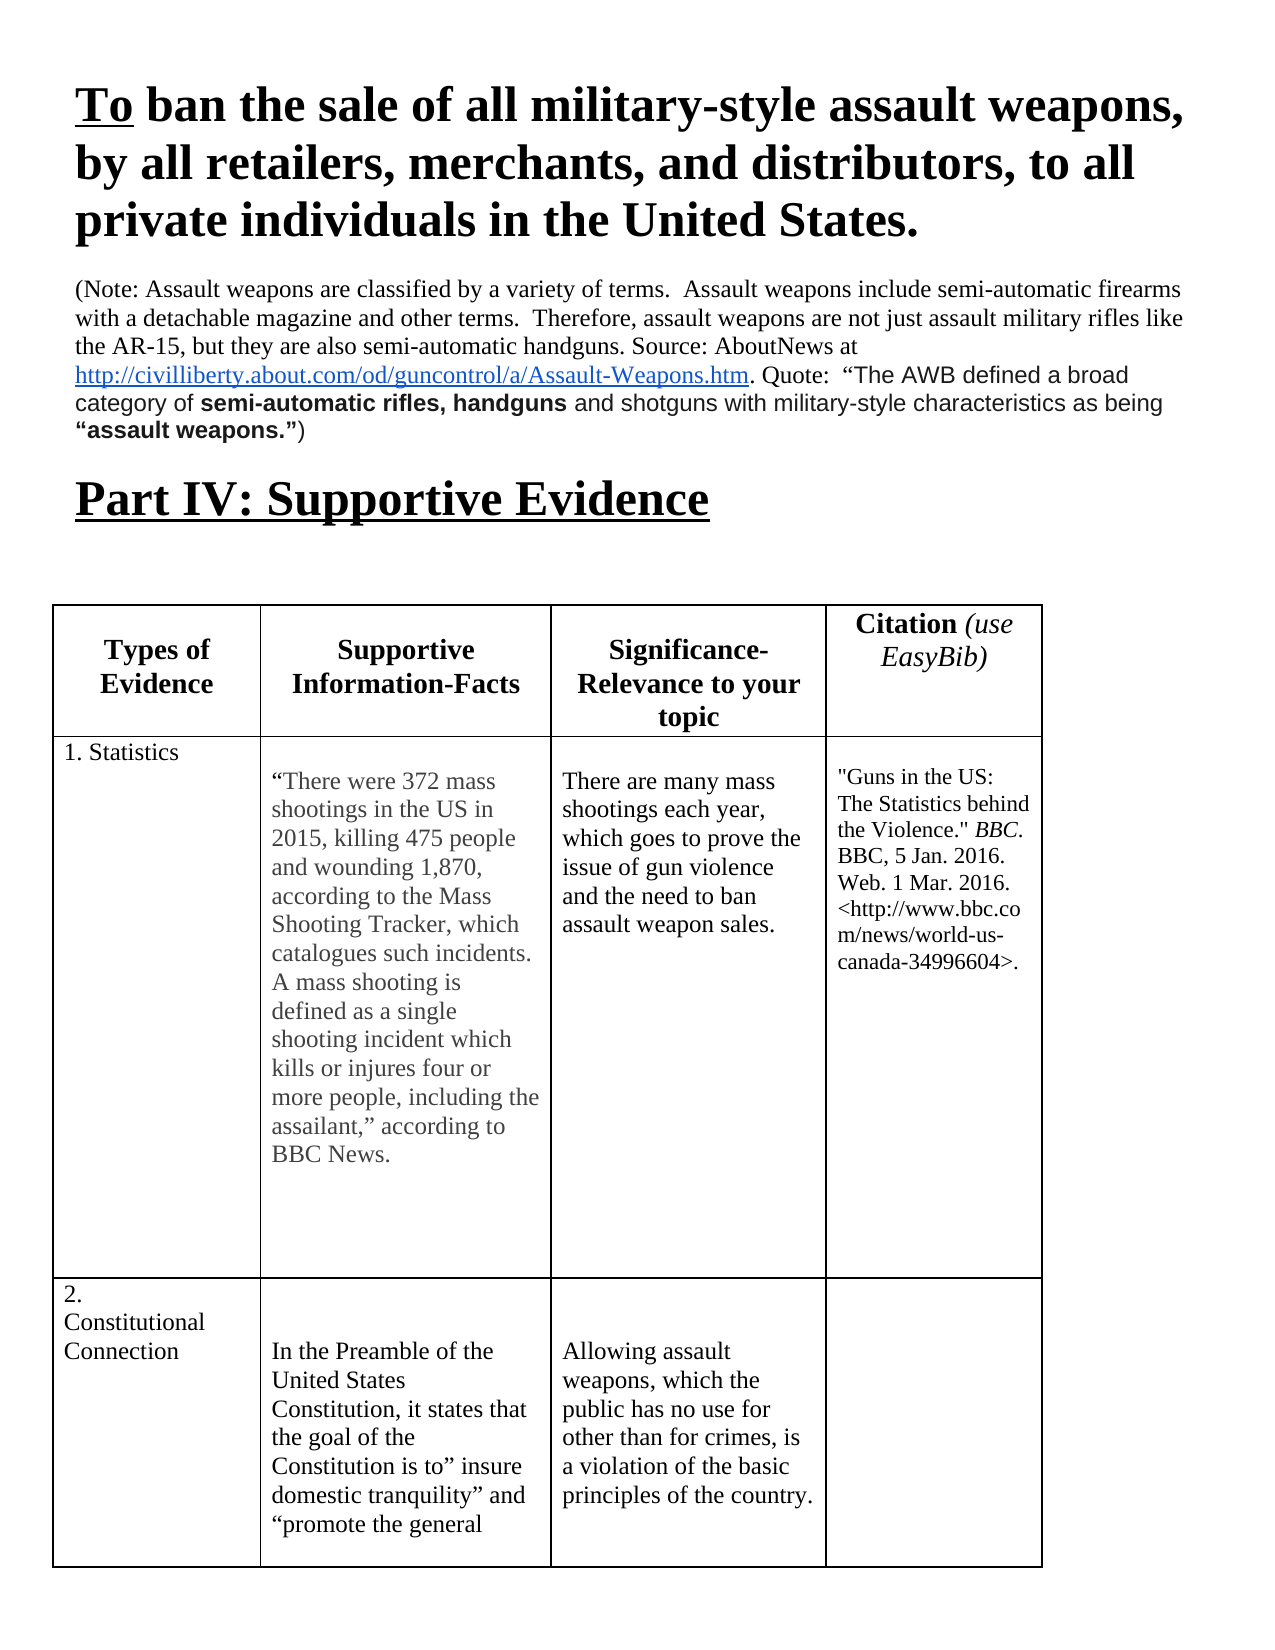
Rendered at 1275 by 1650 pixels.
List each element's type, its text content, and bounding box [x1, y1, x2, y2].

table_header Supportive Information-Facts [261, 606, 550, 736]
table_header Types of Evidence [54, 606, 260, 736]
table_cell "Guns in the US: The Statistics behind the Violence." BBC. BBC, 5 Jan. 2016. Web. 1 Mar. 2016. <http://www.bbc.com/news/world-us-canada-34996604>. [827, 737, 1041, 1277]
table_cell [827, 1279, 1041, 1566]
table_header Significance-Relevance to your topic [552, 606, 825, 736]
table_header Citation (use EasyBib) [827, 606, 1041, 736]
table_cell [261, 1279, 550, 1566]
table_cell “There were 372 mass shootings in the US in 2015, killing 475 people and wounding 1,870, according to the Mass Shooting Tracker, which catalogues such incidents. A mass shooting is defined as a single shooting incident which kills or injures four or more people, including the assailant,” according to BBC News. [261, 737, 550, 1277]
table_cell 1. Statistics [54, 737, 260, 1277]
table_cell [552, 1279, 825, 1566]
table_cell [54, 1279, 260, 1566]
text To ban the sale of all military-style assault weapons, by all retailers, merchants, and distributors, to all private individuals in the United States. [75, 75, 1200, 247]
text (Note: Assault weapons are classified by a variety of terms. Assault weapons include semi-automatic firearms with a detachable magazine and other terms. Therefore, assault weapons are not just assault military rifles like the AR-15, but they are also semi-automatic handguns. Source: AboutNews at http://civilliberty.about.com/od/guncontrol/a/Assault-Weapons.htm. Quote: “The AWB defined a broad category of semi-automatic rifles, handguns and shotguns with military-style characteristics as being “assault weapons.”) [75, 274, 1200, 444]
table_cell There are many mass shootings each year, which goes to prove the issue of gun violence and the need to ban assault weapon sales. [552, 737, 825, 1277]
text Part IV: Supportive Evidence [75, 469, 1200, 527]
